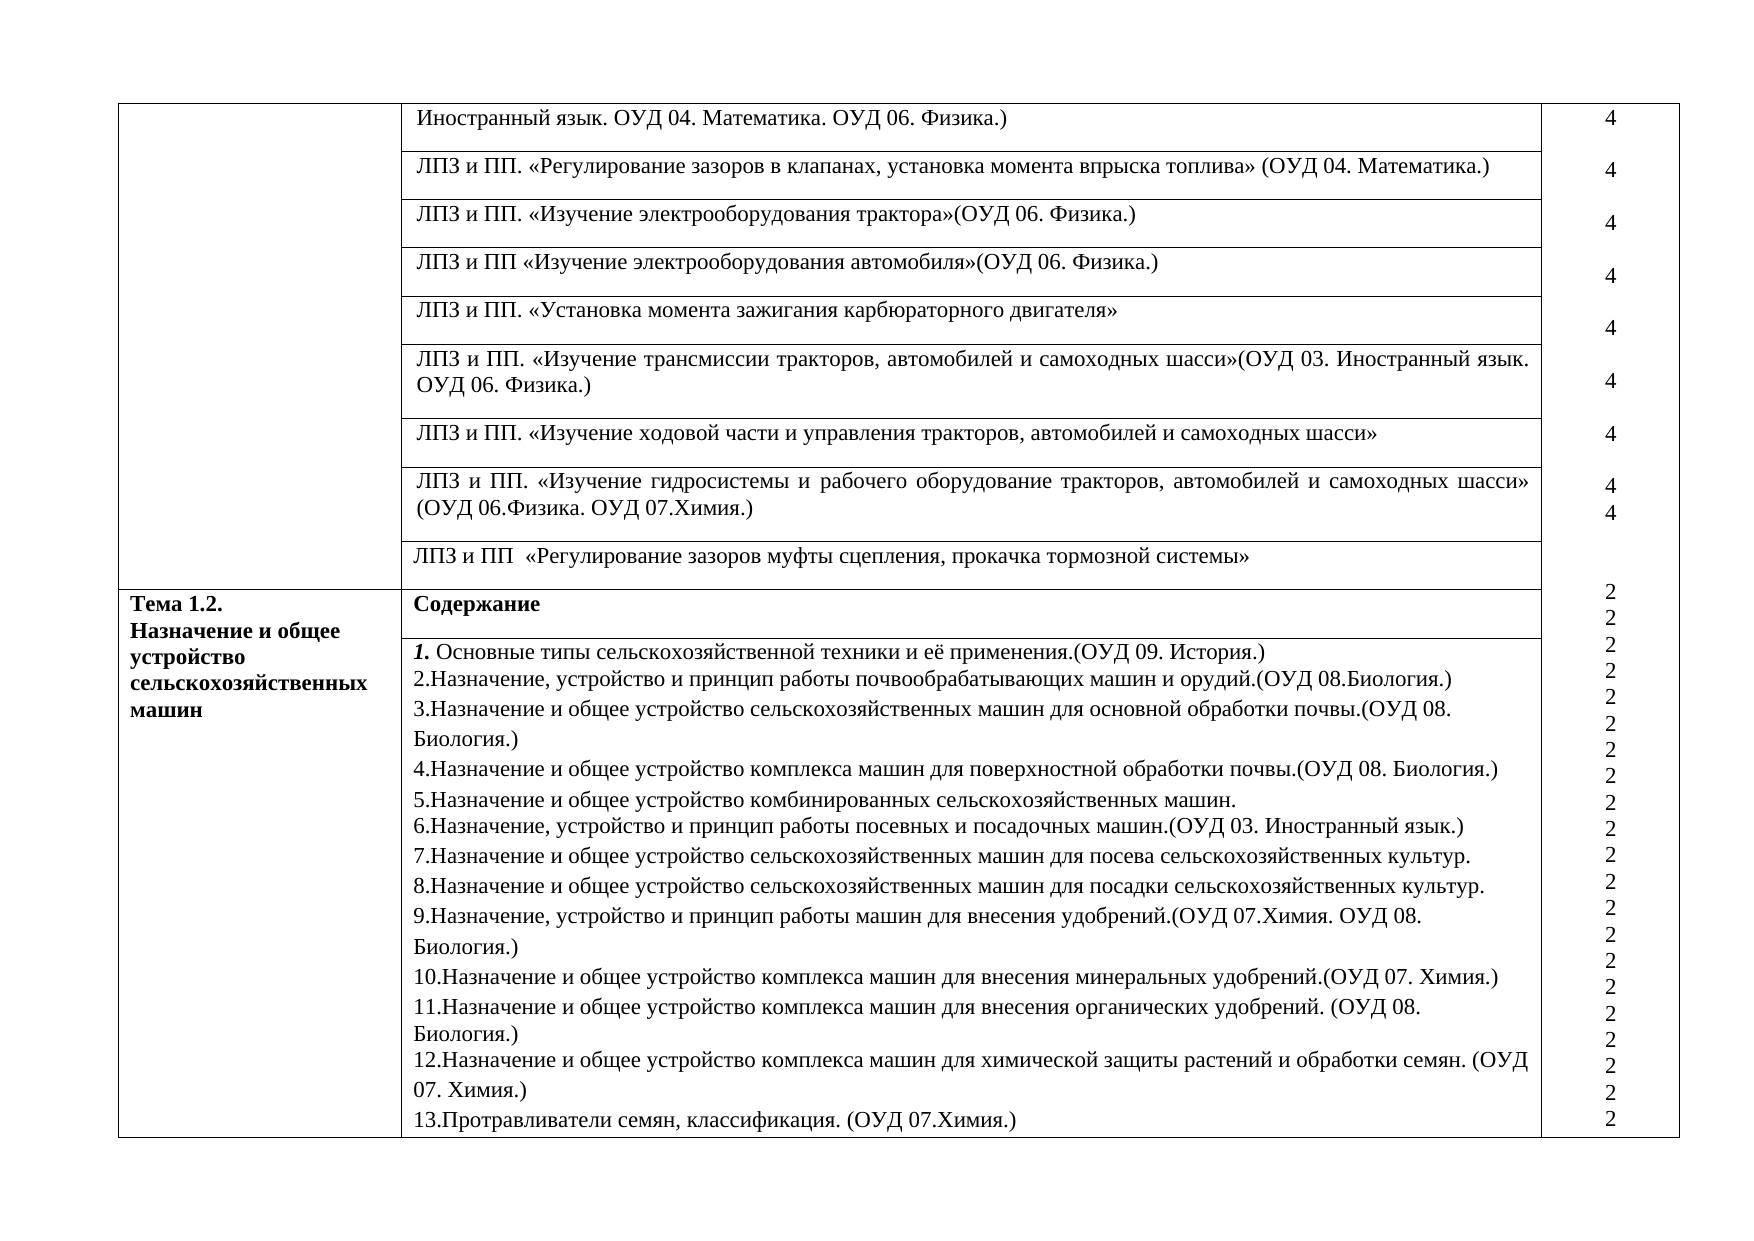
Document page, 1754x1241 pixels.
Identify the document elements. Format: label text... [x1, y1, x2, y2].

table_cell ЛПЗ и ПП «Регулирование зазоров муфты сцепления, прокачка тормозной системы» [402, 542, 1541, 589]
table_cell ЛПЗ и ПП. «Изучение ходовой части и управления тракторов, автомобилей и самоходных шасси» [402, 419, 1541, 467]
table_cell Содержание [402, 590, 1541, 637]
table_cell ЛПЗ и ПП. «Изучение электрооборудования трактора»(ОУД 06. Физика.) [402, 200, 1541, 247]
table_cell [402, 104, 1541, 151]
table_cell ЛПЗ и ПП. «Установка момента зажигания карбюраторного двигателя» [402, 297, 1541, 344]
table_cell ЛПЗ и ПП. «Изучение гидросистемы и рабочего оборудование тракторов, автомобилей и самоходных шасси» (ОУД 06.Физика. ОУД 07.Химия.) [402, 468, 1541, 541]
table_cell ЛПЗ и ПП «Изучение электрооборудования автомобиля»(ОУД 06. Физика.) [402, 248, 1541, 296]
table_cell ЛПЗ и ПП. «Регулирование зазоров в клапанах, установка момента впрыска топлива» (ОУД 04. Математика.) [402, 152, 1541, 199]
table_cell ЛПЗ и ПП. «Изучение трансмиссии тракторов, автомобилей и самоходных шасси»(ОУД 03. Иностранный язык. ОУД 06. Физика.) [402, 345, 1541, 418]
table_cell Тема 1.2. Назначение и общее устройство сельскохозяйственных машин [119, 590, 401, 1137]
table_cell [402, 639, 1541, 1137]
